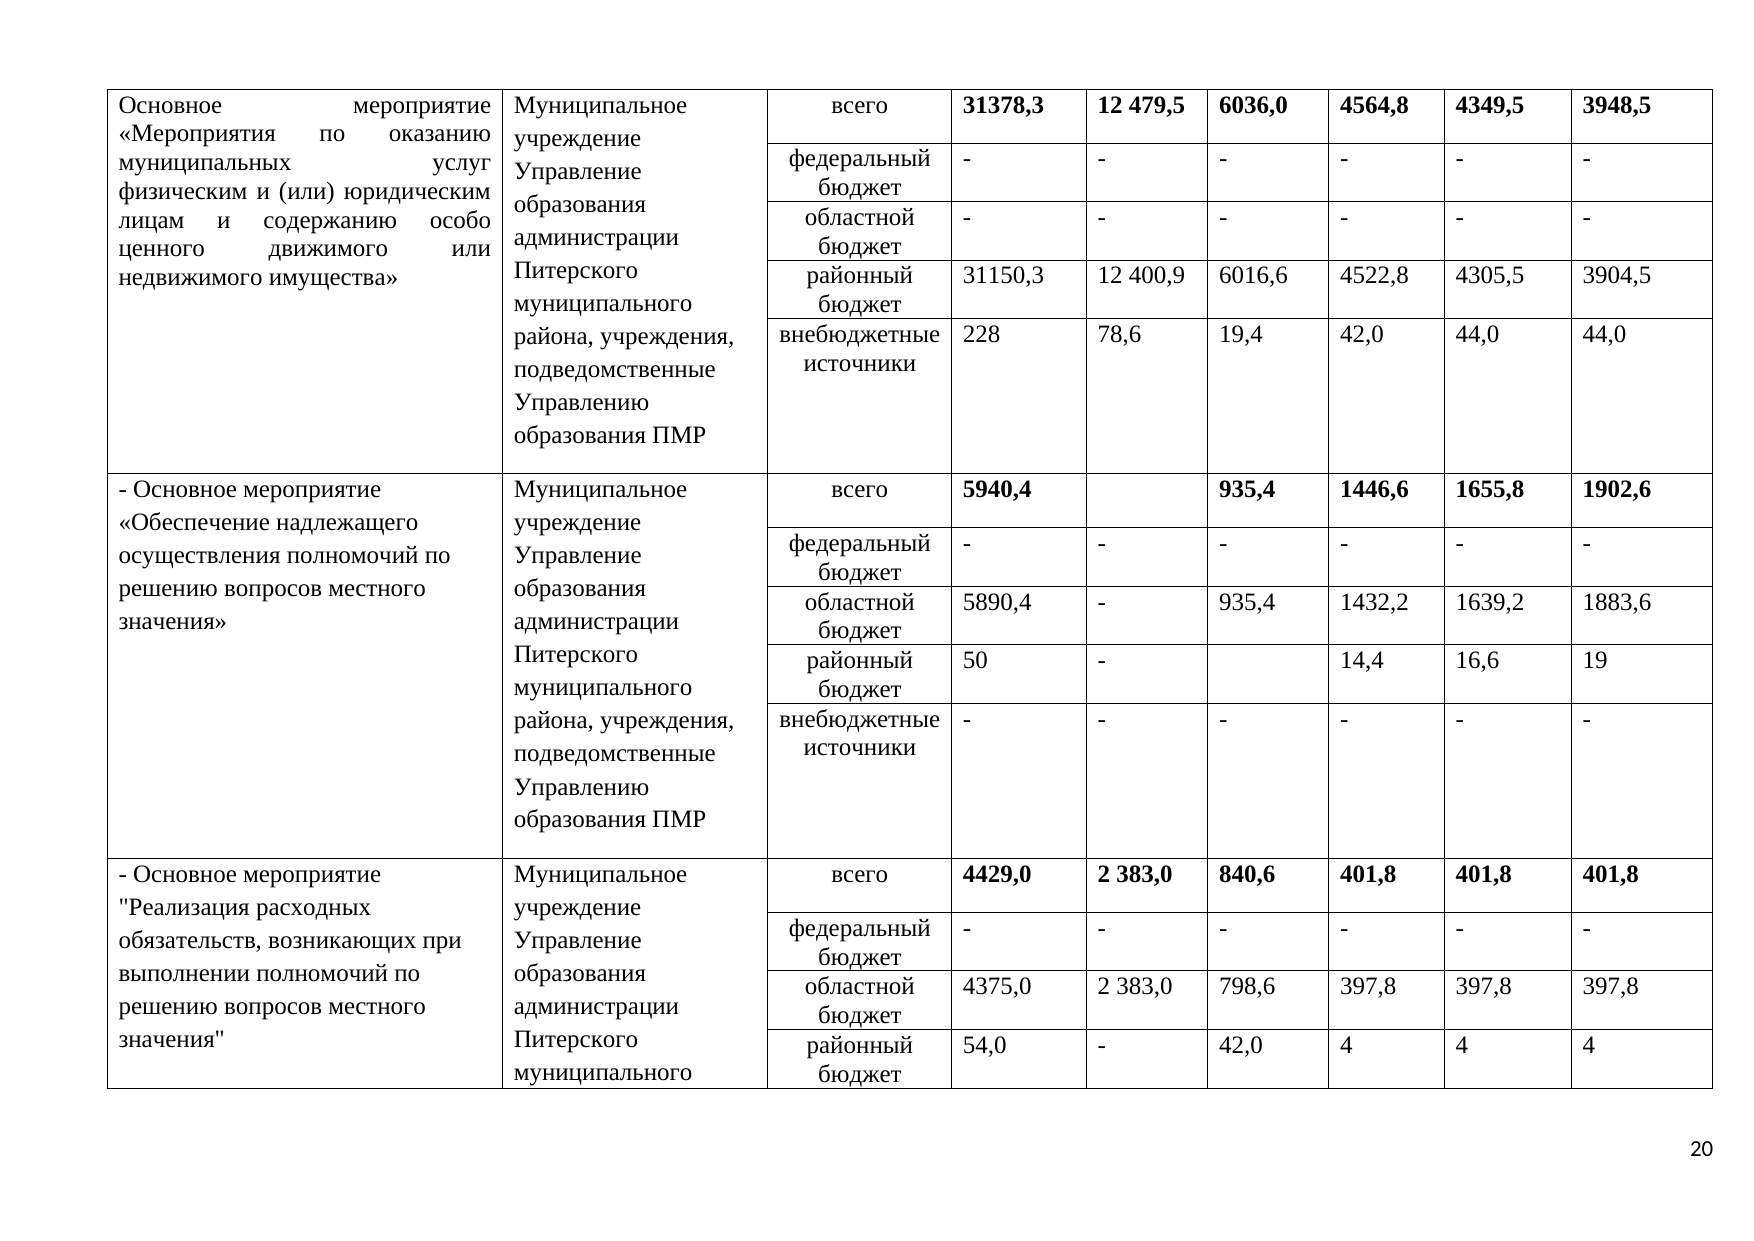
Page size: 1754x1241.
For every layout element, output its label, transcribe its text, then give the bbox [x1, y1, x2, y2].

table_cell 401,8 [1329, 859, 1444, 912]
table_cell - [1087, 587, 1207, 644]
table_cell 397,8 [1572, 971, 1712, 1029]
table_cell внебюджетные источники [768, 704, 951, 858]
table_cell - [1572, 144, 1712, 201]
table_cell - [1087, 202, 1207, 259]
table_cell - [1445, 913, 1571, 970]
table_cell - [952, 144, 1086, 201]
table_cell 5940,4 [952, 474, 1086, 527]
table_cell 798,6 [1208, 971, 1328, 1029]
table_cell 6016,6 [1208, 261, 1328, 318]
table_cell областной бюджет [768, 971, 951, 1029]
table_cell - [1208, 528, 1328, 586]
table_cell - [1572, 202, 1712, 259]
table_cell районный бюджет [768, 261, 951, 318]
table_cell 4375,0 [952, 971, 1086, 1029]
table_cell [1087, 474, 1207, 527]
table_cell 4305,5 [1445, 261, 1571, 318]
table_cell - [1445, 704, 1571, 858]
table_cell - [1087, 1030, 1207, 1087]
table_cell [503, 90, 767, 473]
table_cell 14,4 [1329, 645, 1444, 703]
table_cell 42,0 [1208, 1030, 1328, 1087]
table_cell районный бюджет [768, 1030, 951, 1087]
table_cell - [1329, 202, 1444, 259]
table_cell - [1445, 144, 1571, 201]
table_cell - [1445, 528, 1571, 586]
table_cell федеральный бюджет [768, 144, 951, 201]
table_cell - [1087, 144, 1207, 201]
table_cell областной бюджет [768, 202, 951, 259]
table_cell 4429,0 [952, 859, 1086, 912]
table_cell - [1329, 704, 1444, 858]
table_cell 19,4 [1208, 319, 1328, 473]
table_cell - [952, 528, 1086, 586]
table_cell - [1208, 202, 1328, 259]
table_cell 12 479,5 [1087, 90, 1207, 142]
table_cell федеральный бюджет [768, 913, 951, 970]
table_cell [1208, 645, 1328, 703]
table_cell - [952, 913, 1086, 970]
table_cell 42,0 [1329, 319, 1444, 473]
table_cell 2 383,0 [1087, 859, 1207, 912]
table_cell Основное мероприятие «Мероприятия по оказанию муниципальных услуг физическим и (или) юридическим лицам и содержанию особо ценного движимого или недвижимого имущества» [108, 90, 502, 473]
table_cell 397,8 [1445, 971, 1571, 1029]
table_cell - [1572, 913, 1712, 970]
table_cell - [1208, 144, 1328, 201]
table_cell 19 [1572, 645, 1712, 703]
table_cell 1883,6 [1572, 587, 1712, 644]
table_cell районный бюджет [768, 645, 951, 703]
table_cell - [1445, 202, 1571, 259]
table_cell областной бюджет [768, 587, 951, 644]
table_cell 935,4 [1208, 587, 1328, 644]
table_cell - [1208, 913, 1328, 970]
table_cell всего [768, 474, 951, 527]
table_cell 44,0 [1572, 319, 1712, 473]
table_cell 44,0 [1445, 319, 1571, 473]
table_cell 4 [1445, 1030, 1571, 1087]
table_cell - [1572, 704, 1712, 858]
table_cell 16,6 [1445, 645, 1571, 703]
table_cell 3948,5 [1572, 90, 1712, 142]
table_cell - [952, 704, 1086, 858]
table_cell 31378,3 [952, 90, 1086, 142]
table_cell 3904,5 [1572, 261, 1712, 318]
table_cell 4522,8 [1329, 261, 1444, 318]
table_cell всего [768, 859, 951, 912]
table_cell 1639,2 [1445, 587, 1571, 644]
table_cell 2 383,0 [1087, 971, 1207, 1029]
table_cell 4 [1572, 1030, 1712, 1087]
table_cell - [1329, 144, 1444, 201]
table_cell - Основное мероприятие «Обеспечение надлежащего осуществления полномочий по решению вопросов местного значения» [108, 474, 502, 858]
table_cell - [1572, 528, 1712, 586]
table_cell 6036,0 [1208, 90, 1328, 142]
table_cell 54,0 [952, 1030, 1086, 1087]
table_cell внебюджетные источники [768, 319, 951, 473]
table_cell - Основное мероприятие "Реализация расходных обязательств, возникающих при выполнении полномочий по решению вопросов местного значения" [108, 859, 502, 1087]
table_cell 4349,5 [1445, 90, 1571, 142]
table_cell - [1087, 913, 1207, 970]
table_cell 1902,6 [1572, 474, 1712, 527]
table_cell федеральный бюджет [768, 528, 951, 586]
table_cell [503, 859, 767, 1087]
table_cell - [1087, 645, 1207, 703]
table_cell - [1087, 528, 1207, 586]
table_cell - [1329, 913, 1444, 970]
table_cell - [1208, 704, 1328, 858]
table_cell 228 [952, 319, 1086, 473]
table_cell - [1087, 704, 1207, 858]
table_cell 401,8 [1572, 859, 1712, 912]
table_cell 935,4 [1208, 474, 1328, 527]
table_cell 4 [1329, 1030, 1444, 1087]
table_cell 1446,6 [1329, 474, 1444, 527]
table_cell 50 [952, 645, 1086, 703]
table_cell 1655,8 [1445, 474, 1571, 527]
table_cell 401,8 [1445, 859, 1571, 912]
table_cell 12 400,9 [1087, 261, 1207, 318]
table_cell - [952, 202, 1086, 259]
table_cell 4564,8 [1329, 90, 1444, 142]
table_cell 397,8 [1329, 971, 1444, 1029]
table_cell 1432,2 [1329, 587, 1444, 644]
table_cell 78,6 [1087, 319, 1207, 473]
table_cell всего [768, 90, 951, 142]
table_cell 840,6 [1208, 859, 1328, 912]
table_cell 31150,3 [952, 261, 1086, 318]
table_cell 5890,4 [952, 587, 1086, 644]
table_cell - [1329, 528, 1444, 586]
